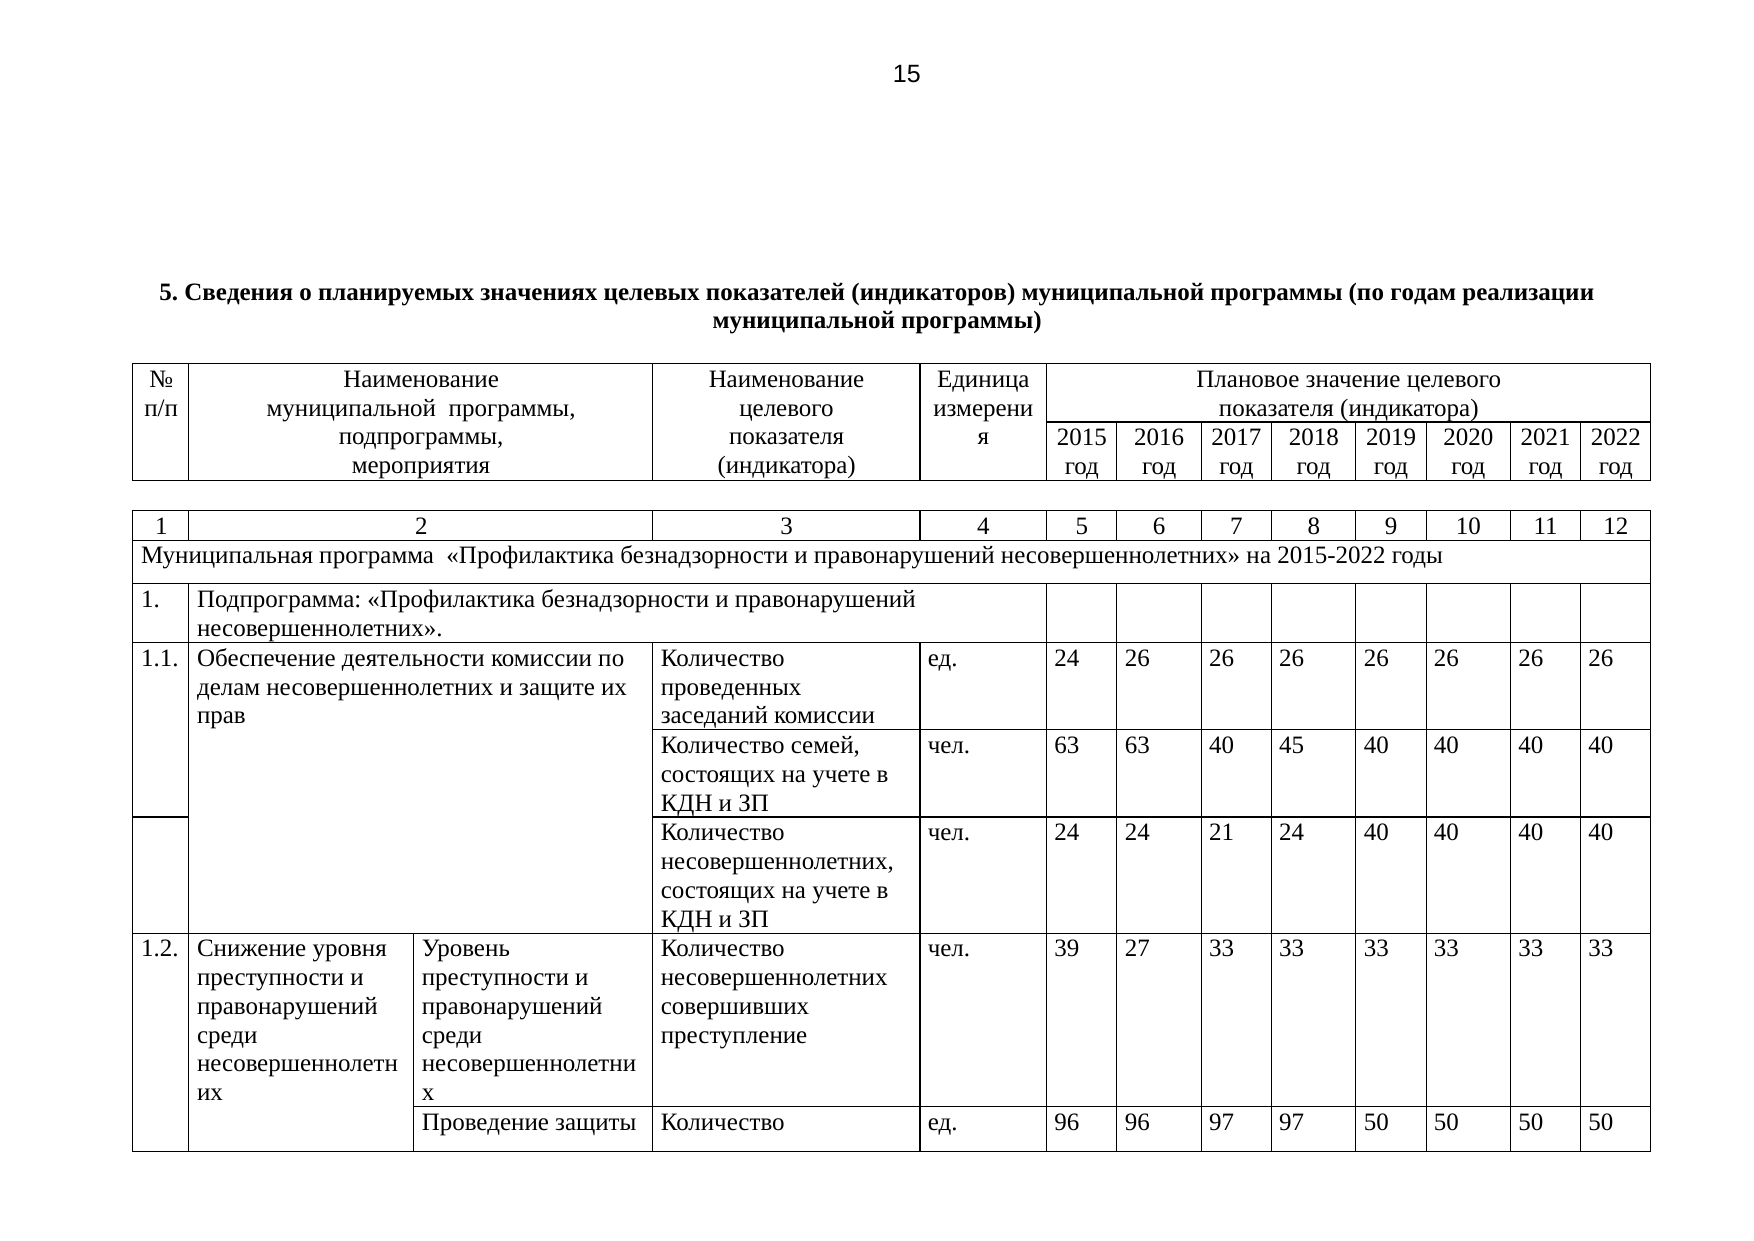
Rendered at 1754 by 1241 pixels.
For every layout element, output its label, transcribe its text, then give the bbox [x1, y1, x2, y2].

table_cell 2018 год [1272, 423, 1355, 480]
table_cell чел. [921, 818, 1046, 932]
table_cell 26 [1117, 643, 1201, 729]
table_header 10 [1427, 511, 1510, 539]
table_cell 63 [1047, 730, 1116, 816]
table_cell 1. [133, 584, 188, 642]
table_cell 96 [1117, 1107, 1201, 1151]
table_cell 50 [1511, 1107, 1580, 1151]
table_cell [133, 818, 188, 932]
table_cell Количество несовершеннолетних совершивших преступление [653, 934, 919, 1106]
table_header 3 [653, 511, 919, 539]
table_cell Количество несовершеннолетних, состоящих на учете в КДН и ЗП [653, 818, 919, 932]
table_header 7 [1202, 511, 1271, 539]
table_cell 24 [1117, 818, 1201, 932]
table_cell чел. [921, 730, 1046, 816]
table_cell [1202, 584, 1271, 642]
table_header Единица измерения [921, 364, 1046, 480]
table_cell [1427, 584, 1510, 642]
table_cell 33 [1427, 934, 1510, 1106]
table_cell 26 [1272, 643, 1355, 729]
table_cell 24 [1272, 818, 1355, 932]
table_cell 33 [1581, 934, 1650, 1106]
table_cell 50 [1356, 1107, 1426, 1151]
table_header 12 [1581, 511, 1650, 539]
table_cell Уровень преступности и правонарушений среди несовершеннолетних [414, 934, 652, 1106]
table_header 6 [1117, 511, 1201, 539]
table_header Наименование муниципальной программы, подпрограммы, мероприятия [189, 364, 652, 480]
table_cell 21 [1202, 818, 1271, 932]
table_cell 96 [1047, 1107, 1116, 1151]
table_cell 45 [1272, 730, 1355, 816]
table_cell 40 [1356, 818, 1426, 932]
table_cell 26 [1427, 643, 1510, 729]
table_cell 1.1. [133, 643, 188, 816]
table_cell 2017 год [1202, 423, 1271, 480]
table_cell 1.2. [133, 934, 188, 1151]
table_cell 63 [1117, 730, 1201, 816]
table_cell [1272, 584, 1355, 642]
table_header № п/п [133, 364, 188, 480]
table_cell 39 [1047, 934, 1116, 1106]
table_header 8 [1272, 511, 1355, 539]
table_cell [414, 1107, 652, 1151]
table_cell Обеспечение деятельности комиссии по делам несовершеннолетних и защите их прав [189, 643, 652, 932]
table_cell 24 [1047, 818, 1116, 932]
table_header 5 [1047, 511, 1116, 539]
table_cell 26 [1581, 643, 1650, 729]
table_cell [1117, 584, 1201, 642]
table_cell [1047, 584, 1116, 642]
table_cell 33 [1356, 934, 1426, 1106]
text 5. Сведения о планируемых значениях целевых показателей (индикаторов) муниципальной программы (по годам реализации муниципальной программы) [118, 277, 1636, 334]
table_header Наименование целевого показателя (индикатора) [653, 364, 919, 480]
table_cell 40 [1581, 730, 1650, 816]
table_cell 24 [1047, 643, 1116, 729]
table_cell Муниципальная программа «Профилактика безнадзорности и правонарушений несовершеннолетних» на 2015-2022 годы [133, 541, 1650, 583]
table_cell 50 [1427, 1107, 1510, 1151]
table_cell 33 [1511, 934, 1580, 1106]
table_cell [1581, 584, 1650, 642]
table_cell 40 [1427, 730, 1510, 816]
table_header Плановое значение целевого показателя (индикатора) [1047, 364, 1650, 421]
table_cell 40 [1356, 730, 1426, 816]
table_cell ед. [921, 1107, 1046, 1151]
table_cell [1511, 584, 1580, 642]
table_cell Количество проведенных заседаний комиссии [653, 643, 919, 729]
table_cell 97 [1202, 1107, 1271, 1151]
table_cell 97 [1272, 1107, 1355, 1151]
table_header 2 [189, 511, 652, 539]
table_cell 2015 год [1047, 423, 1116, 480]
table_header 9 [1356, 511, 1426, 539]
table_cell 50 [1581, 1107, 1650, 1151]
table_cell 26 [1356, 643, 1426, 729]
table_cell 2019 год [1356, 423, 1426, 480]
table_cell [1356, 584, 1426, 642]
table_cell 26 [1511, 643, 1580, 729]
table_header 1 [133, 511, 188, 539]
table_cell 26 [1202, 643, 1271, 729]
table_cell 40 [1581, 818, 1650, 932]
table_cell 33 [1272, 934, 1355, 1106]
table_cell 40 [1202, 730, 1271, 816]
table_header 11 [1511, 511, 1580, 539]
table_cell 27 [1117, 934, 1201, 1106]
table_cell 40 [1511, 818, 1580, 932]
table_cell Количество семей, состоящих на учете в КДН и ЗП [653, 730, 919, 816]
table_cell 2021 год [1511, 423, 1580, 480]
table_cell 40 [1427, 818, 1510, 932]
table_cell Снижение уровня преступности и правонарушений среди несовершеннолетних [189, 934, 413, 1151]
table_cell 2016 год [1117, 423, 1201, 480]
table_cell 2020 год [1427, 423, 1510, 480]
table_header 4 [921, 511, 1046, 539]
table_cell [653, 1107, 919, 1151]
table_cell чел. [921, 934, 1046, 1106]
table_cell 40 [1511, 730, 1580, 816]
table_cell Подпрограмма: «Профилактика безнадзорности и правонарушений несовершеннолетних». [189, 584, 1046, 642]
table_cell ед. [921, 643, 1046, 729]
table_cell 33 [1202, 934, 1271, 1106]
table_cell 2022 год [1581, 423, 1650, 480]
